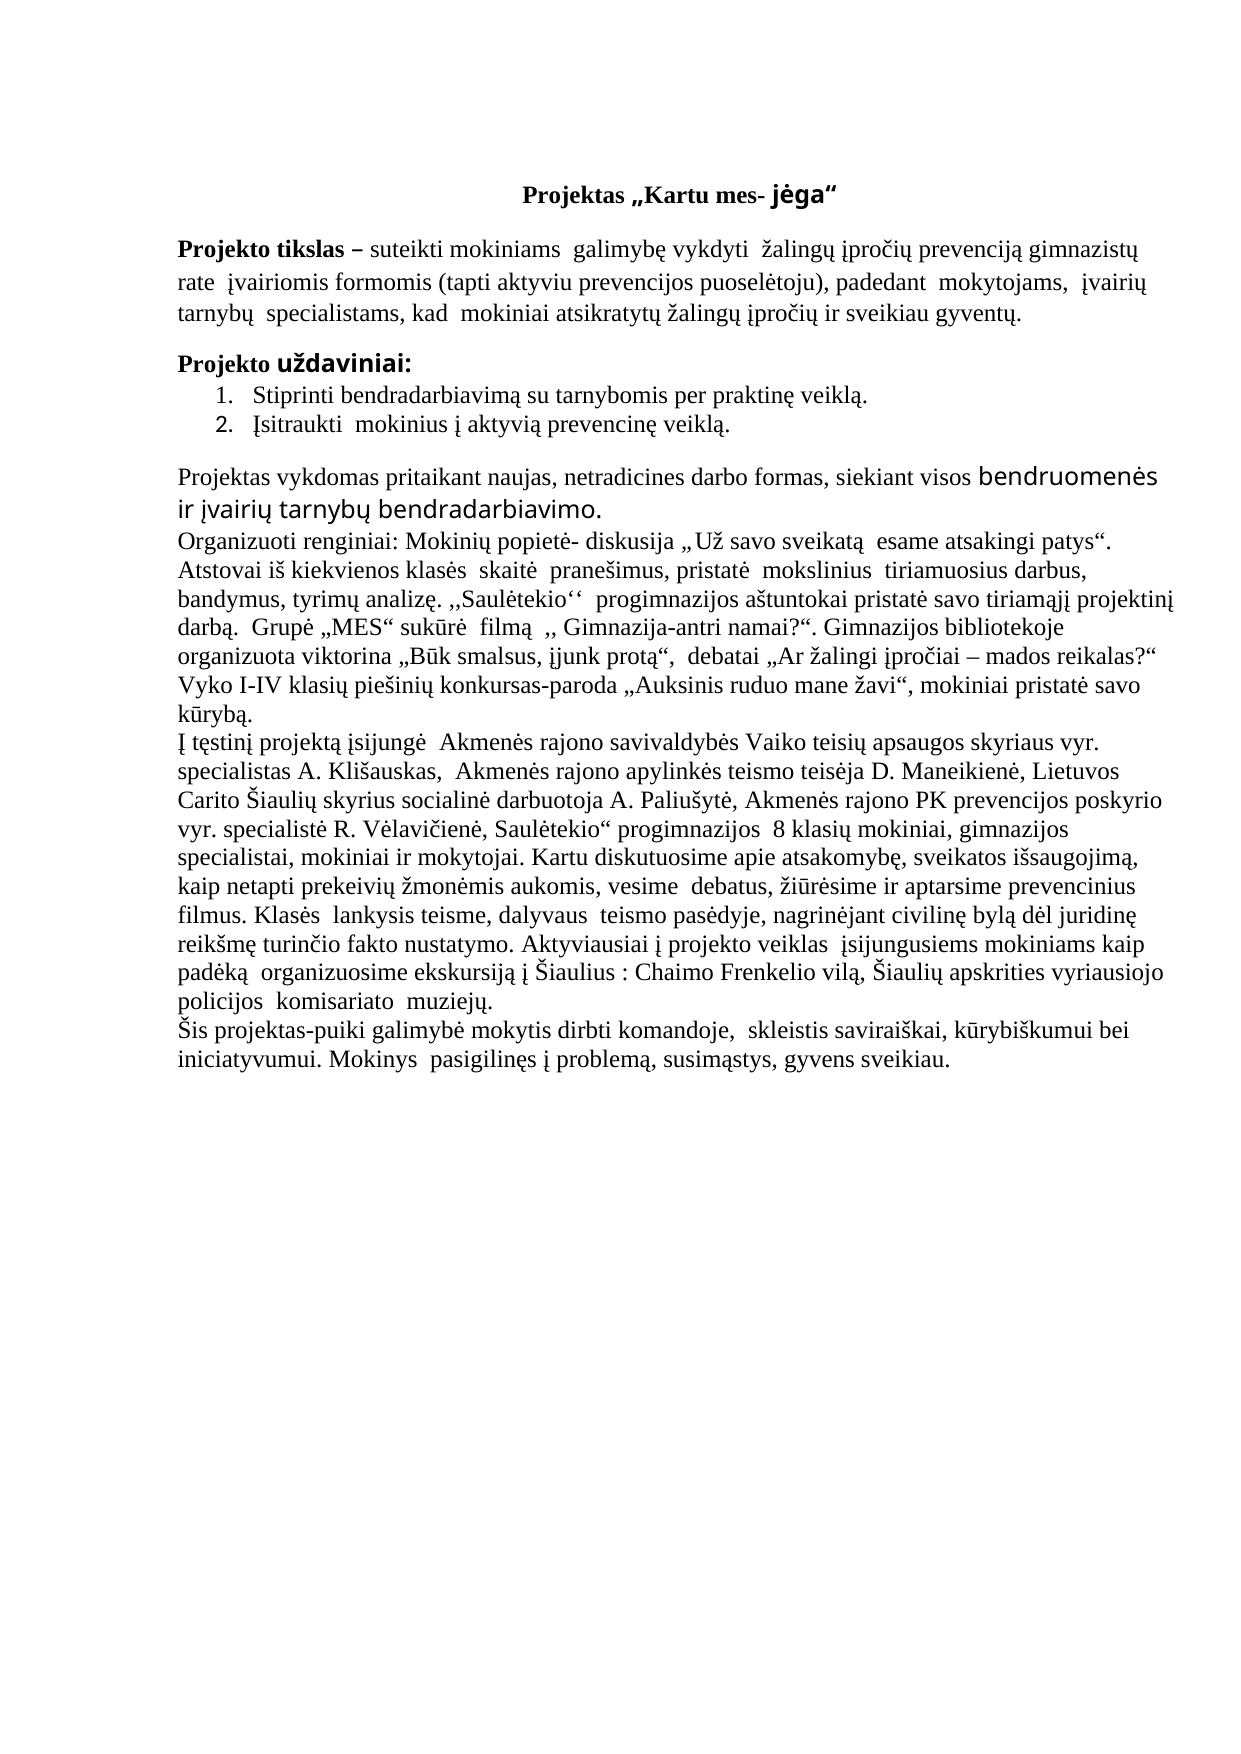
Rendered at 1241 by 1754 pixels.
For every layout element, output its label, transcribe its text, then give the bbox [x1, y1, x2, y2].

text Šis projektas-puiki galimybė mokytis dirbti komandoje, skleistis saviraiškai, kūrybiškumui bei iniciatyvumui. Mokinys pasigilinęs į problemą, susimąstys, gyvens sveikiau. [177, 1015, 1181, 1072]
text Projektas vykdomas pritaikant naujas, netradicines darbo formas, siekiant visos bendruomenės ir įvairių tarnybų bendradarbiavimo. [177, 458, 1181, 526]
text Organizuoti renginiai: Mokinių popietė- diskusija „Už savo sveikatą esame atsakingi patys“. Atstovai iš kiekvienos klasės skaitė pranešimus, pristatė mokslinius tiriamuosius darbus, bandymus, tyrimų analizę. ,,Saulėtekio‘‘ progimnazijos aštuntokai pristatė savo tiriamąjį projektinį darbą. Grupė „MES“ sukūrė filmą ,, Gimnazija-antri namai?“. Gimnazijos bibliotekoje organizuota viktorina „Būk smalsus, įjunk protą“, debatai „Ar žalingi įpročiai – mados reikalas?“ Vyko I-IV klasių piešinių konkursas-paroda „Auksinis ruduo mane žavi“, mokiniai pristatė savo kūrybą. [177, 526, 1181, 727]
text Į tęstinį projektą įsijungė Akmenės rajono savivaldybės Vaiko teisių apsaugos skyriaus vyr. specialistas A. Klišauskas, Akmenės rajono apylinkės teismo teisėja D. Maneikienė, Lietuvos Carito Šiaulių skyrius socialinė darbuotoja A. Paliušytė, Akmenės rajono PK prevencijos poskyrio vyr. specialistė R. Vėlavičienė, Saulėtekio“ progimnazijos 8 klasių mokiniai, gimnazijos specialistai, mokiniai ir mokytojai. Kartu diskutuosime apie atsakomybę, sveikatos išsaugojimą, kaip netapti prekeivių žmonėmis aukomis, vesime debatus, žiūrėsime ir aptarsime prevencinius filmus. Klasės lankysis teisme, dalyvaus teismo pasėdyje, nagrinėjant civilinę bylą dėl juridinę reikšmę turinčio fakto nustatymo. Aktyviausiai į projekto veiklas įsijungusiems mokiniams kaip padėką organizuosime ekskursiją į Šiaulius : Chaimo Frenkelio vilą, Šiaulių apskrities vyriausiojo policijos komisariato muziejų. [177, 727, 1181, 1015]
list Stiprinti bendradarbiavimą su tarnybomis per praktinę veiklą. [215, 380, 1181, 408]
text Projekto uždaviniai: [177, 346, 1181, 380]
list Įsitraukti mokinius į aktyvią prevencinę veiklą. [215, 408, 1181, 439]
text Projektas „Kartu mes- jėga“ [177, 177, 1181, 211]
text Projekto tikslas – suteikti mokiniams galimybę vykdyti žalingų įpročių prevenciją gimnazistų rate įvairiomis formomis (tapti aktyviu prevencijos puoselėtoju), padedant mokytojams, įvairių tarnybų specialistams, kad mokiniai atsikratytų žalingų įpročių ir sveikiau gyventų. [177, 231, 1181, 327]
